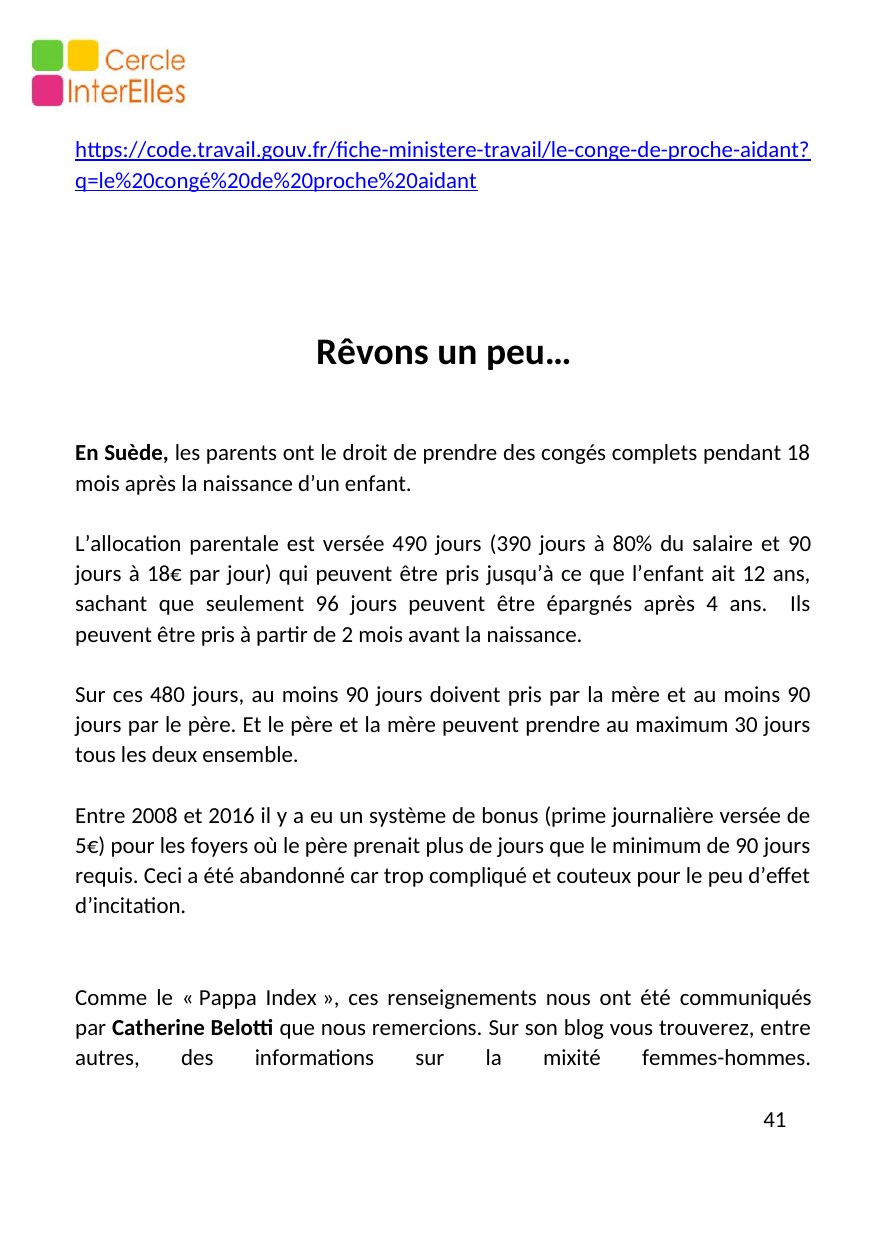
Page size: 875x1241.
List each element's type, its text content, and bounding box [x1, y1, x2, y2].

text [75, 983, 812, 1071]
text Entre 2008 et 2016 il y a eu un système de bonus (prime journalière versée de 5€) pour les foyers où le père prenait plus de jours que le minimum de 90 jours requis. Ceci a été abandonné car trop compliqué et couteux pour le peu d’effet d’incitation. [75, 801, 812, 920]
text Rêvons un peu… [75, 328, 812, 374]
picture [25, 34, 188, 109]
text Sur ces 480 jours, au moins 90 jours doivent pris par la mère et au moins 90 jours par le père. Et le père et la mère peuvent prendre au maximum 30 jours tous les deux ensemble. [75, 680, 812, 769]
text https://code.travail.gouv.fr/fiche-ministere-travail/le-conge-de-proche-aidant?q=le%20congé%20de%20proche%20aidant [75, 135, 812, 194]
text L’allocation parentale est versée 490 jours (390 jours à 80% du salaire et 90 jours à 18€ par jour) qui peuvent être pris jusqu’à ce que l’enfant ait 12 ans, sachant que seulement 96 jours peuvent être épargnés après 4 ans. Ils peuvent être pris à partir de 2 mois avant la naissance. [75, 529, 812, 648]
text En Suède, les parents ont le droit de prendre des congés complets pendant 18 mois après la naissance d’un enfant. [75, 438, 812, 497]
